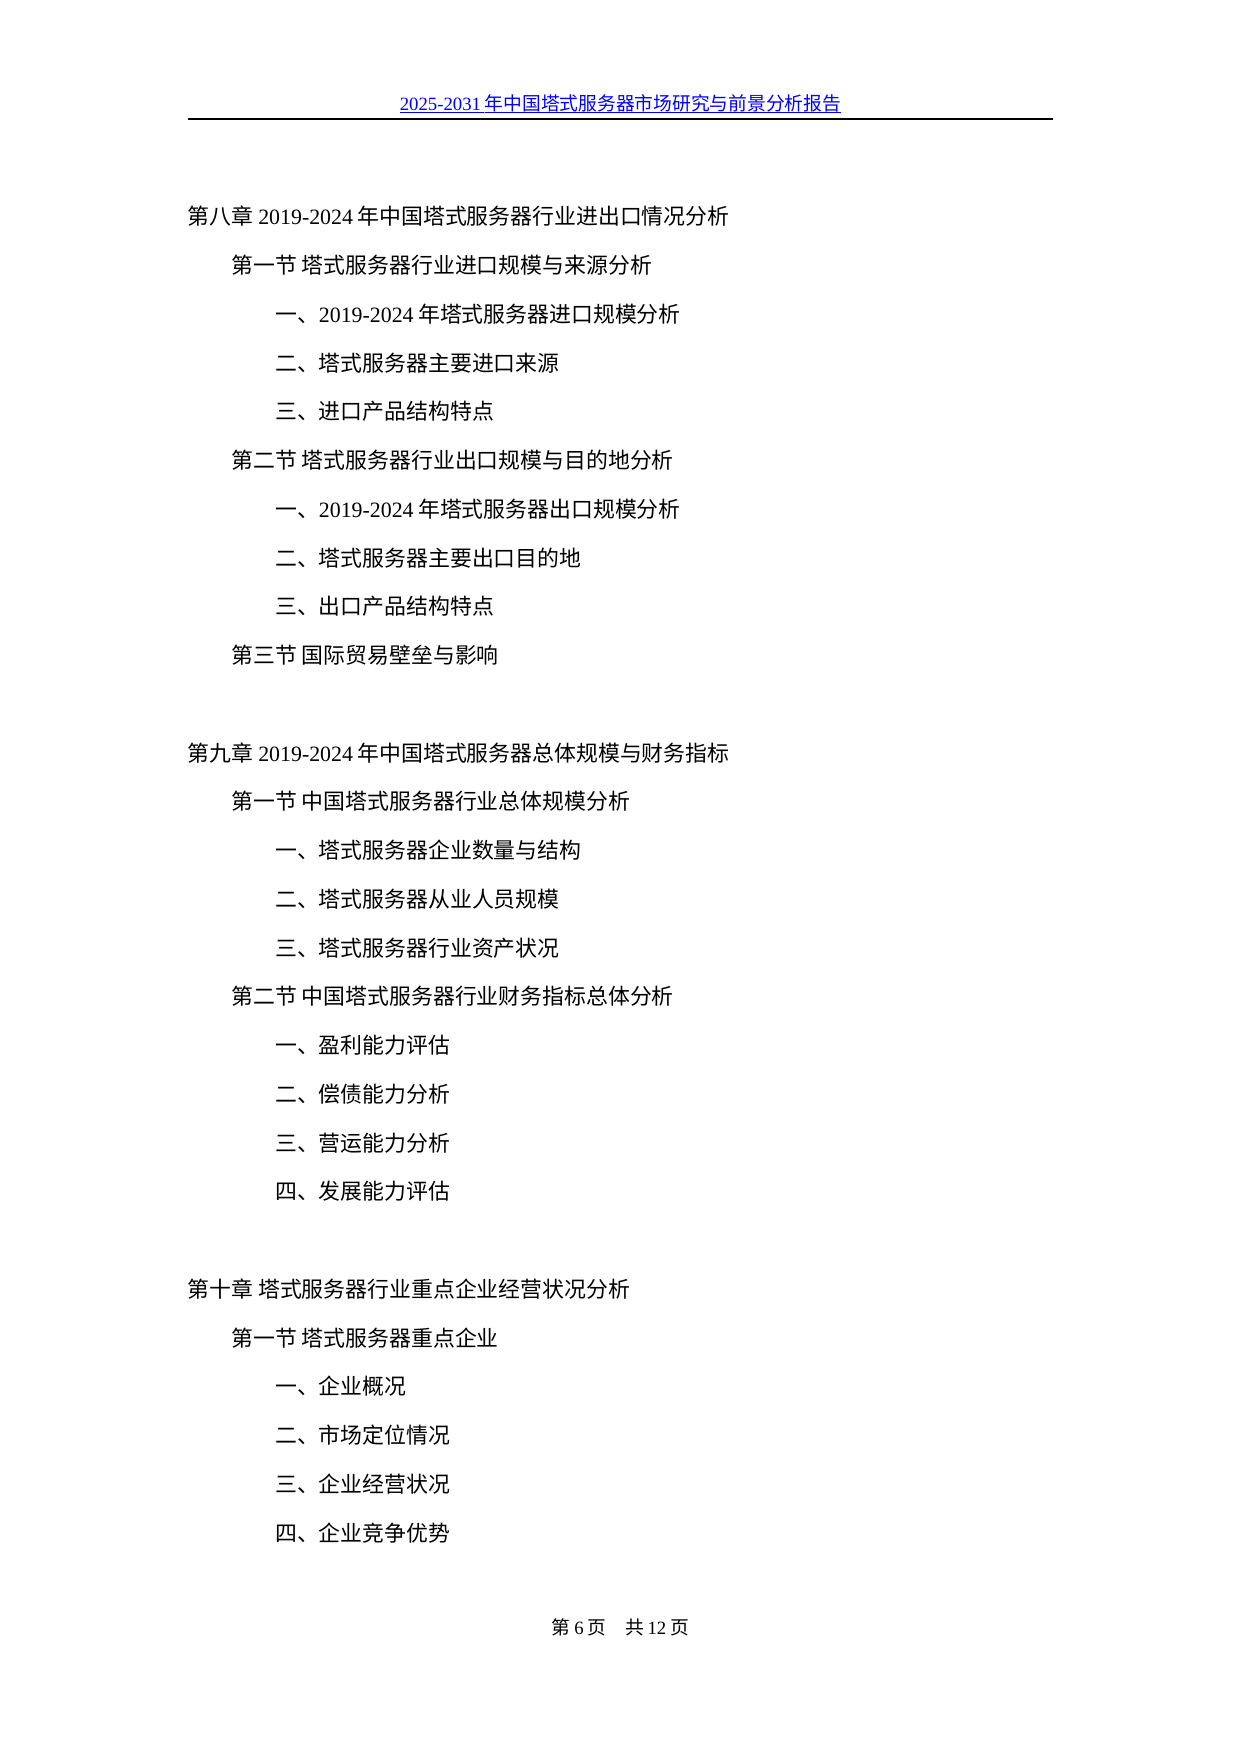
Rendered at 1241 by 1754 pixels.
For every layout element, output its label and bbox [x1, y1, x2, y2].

text [187, 150, 1053, 1548]
